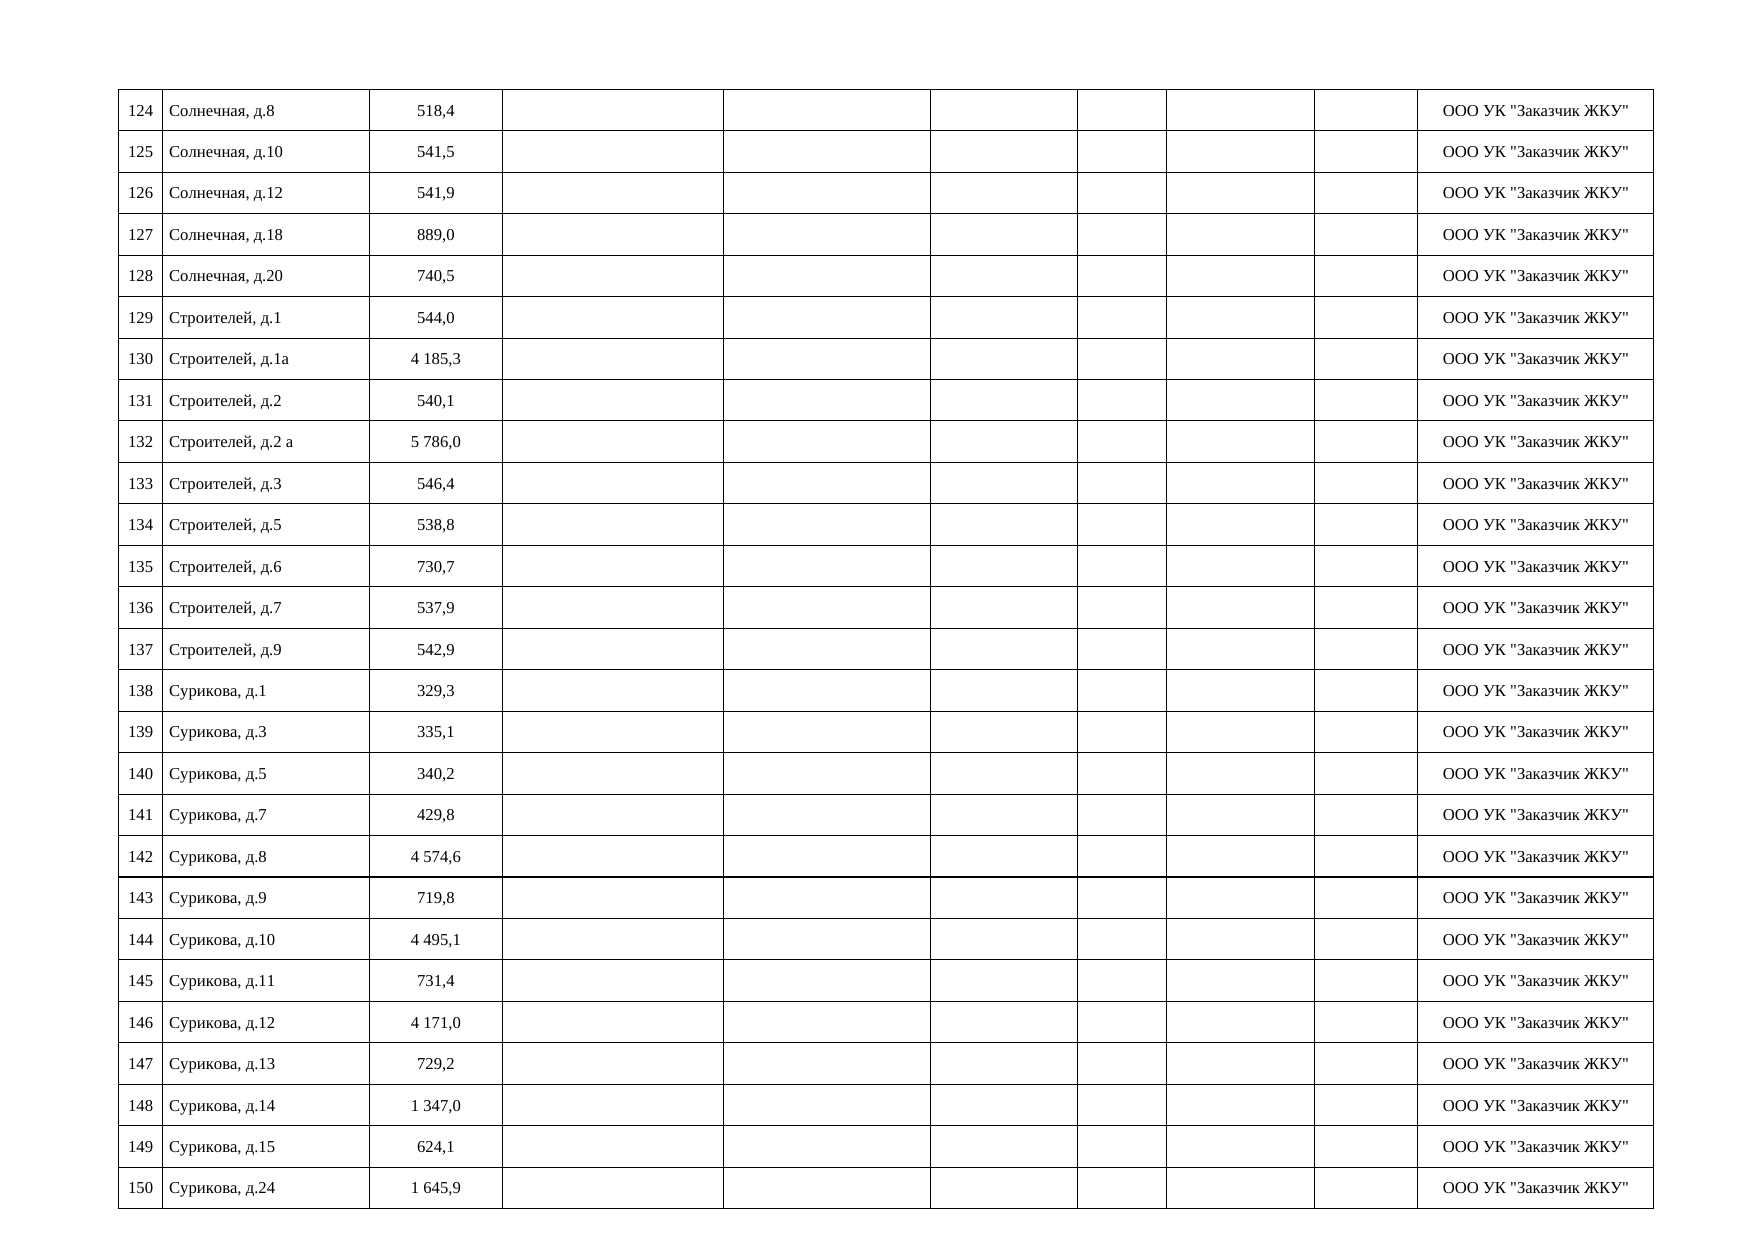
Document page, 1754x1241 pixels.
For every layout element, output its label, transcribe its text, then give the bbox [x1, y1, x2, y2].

table_cell [931, 587, 1077, 628]
table_cell [1078, 339, 1166, 379]
table_cell [931, 795, 1077, 835]
table_cell [724, 629, 930, 669]
table_cell 329,3 [370, 670, 502, 711]
table_cell [1167, 214, 1314, 254]
table_cell [1078, 629, 1166, 669]
table_cell [503, 753, 723, 793]
table_cell [1315, 1002, 1417, 1042]
table_cell [503, 297, 723, 337]
table_cell 144 [119, 919, 162, 959]
table_cell [724, 339, 930, 379]
table_cell 538,8 [370, 504, 502, 545]
table_cell [1078, 1126, 1166, 1167]
table_cell [1315, 297, 1417, 337]
table_cell [503, 1168, 723, 1208]
table_cell [1078, 1085, 1166, 1125]
table_cell 624,1 [370, 1126, 502, 1167]
table_cell [1167, 297, 1314, 337]
table_cell [1315, 1168, 1417, 1208]
table_cell [503, 421, 723, 462]
table_cell [503, 256, 723, 296]
table_cell [724, 1168, 930, 1208]
table_cell [1078, 795, 1166, 835]
table_cell [724, 173, 930, 213]
table_cell [1315, 421, 1417, 462]
table_cell [931, 1002, 1077, 1042]
table_cell [931, 629, 1077, 669]
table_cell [1418, 90, 1653, 130]
table_cell 136 [119, 587, 162, 628]
table_cell ООО УК "Заказчик ЖКУ" [1418, 256, 1653, 296]
table_cell [724, 1043, 930, 1084]
table_cell 128 [119, 256, 162, 296]
table_cell [724, 504, 930, 545]
table_cell [1167, 836, 1314, 876]
table_cell ООО УК "Заказчик ЖКУ" [1418, 670, 1653, 711]
table_cell [1167, 339, 1314, 379]
table_cell [724, 836, 930, 876]
table_cell Строителей, д.3 [163, 463, 369, 503]
table_cell Сурикова, д.9 [163, 878, 369, 918]
table_cell [1167, 131, 1314, 172]
table_cell ООО УК "Заказчик ЖКУ" [1418, 712, 1653, 752]
table_cell [1167, 173, 1314, 213]
table_cell [931, 546, 1077, 586]
table_cell 5 786,0 [370, 421, 502, 462]
table_cell [1078, 297, 1166, 337]
table_cell [1315, 546, 1417, 586]
table_cell [503, 214, 723, 254]
table_cell [1315, 1126, 1417, 1167]
table_cell ООО УК "Заказчик ЖКУ" [1418, 339, 1653, 379]
table_cell ООО УК "Заказчик ЖКУ" [1418, 546, 1653, 586]
table_cell ООО УК "Заказчик ЖКУ" [1418, 878, 1653, 918]
table_cell [931, 339, 1077, 379]
table_cell Солнечная, д.8 [163, 90, 369, 130]
table_cell [724, 380, 930, 420]
table_cell 546,4 [370, 463, 502, 503]
table_cell [1167, 256, 1314, 296]
table_cell 1 347,0 [370, 1085, 502, 1125]
table_cell 540,1 [370, 380, 502, 420]
table_cell [1078, 463, 1166, 503]
table_cell Солнечная, д.12 [163, 173, 369, 213]
table_cell [931, 504, 1077, 545]
table_cell [1167, 504, 1314, 545]
table_cell [1078, 380, 1166, 420]
table_cell [724, 753, 930, 793]
table_cell [1315, 380, 1417, 420]
table_cell ООО УК "Заказчик ЖКУ" [1418, 380, 1653, 420]
table_cell 150 [119, 1168, 162, 1208]
table_cell Сурикова, д.11 [163, 960, 369, 1001]
table_cell ООО УК "Заказчик ЖКУ" [1418, 1043, 1653, 1084]
table_cell 142 [119, 836, 162, 876]
table_cell ООО УК "Заказчик ЖКУ" [1418, 421, 1653, 462]
table_cell 146 [119, 1002, 162, 1042]
table_cell [931, 131, 1077, 172]
table_cell Сурикова, д.3 [163, 712, 369, 752]
table_cell [724, 256, 930, 296]
table_cell 124 [119, 90, 162, 130]
table_cell [724, 587, 930, 628]
table_cell [931, 297, 1077, 337]
table_cell [1315, 214, 1417, 254]
table_cell [503, 173, 723, 213]
table_cell [1167, 380, 1314, 420]
table_cell 138 [119, 670, 162, 711]
table_cell 719,8 [370, 878, 502, 918]
table_cell 149 [119, 1126, 162, 1167]
table_cell Строителей, д.6 [163, 546, 369, 586]
table_cell [724, 878, 930, 918]
table_cell 730,7 [370, 546, 502, 586]
table_cell [503, 960, 723, 1001]
table_cell [724, 1002, 930, 1042]
table_cell Сурикова, д.24 [163, 1168, 369, 1208]
table_cell 1 645,9 [370, 1168, 502, 1208]
table_cell [1315, 836, 1417, 876]
table_cell [503, 629, 723, 669]
table_cell ООО УК "Заказчик ЖКУ" [1418, 131, 1653, 172]
table_cell [1167, 753, 1314, 793]
table_cell 130 [119, 339, 162, 379]
table_cell [1078, 131, 1166, 172]
table_cell Строителей, д.1а [163, 339, 369, 379]
table_cell [724, 463, 930, 503]
table_cell [503, 380, 723, 420]
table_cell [1418, 1168, 1653, 1208]
table_cell [1315, 339, 1417, 379]
table_cell 4 495,1 [370, 919, 502, 959]
table_cell [1315, 173, 1417, 213]
table_cell 137 [119, 629, 162, 669]
table_cell [1315, 587, 1417, 628]
table_cell [1315, 504, 1417, 545]
table_cell [1167, 546, 1314, 586]
table_cell [931, 960, 1077, 1001]
table_cell Сурикова, д.10 [163, 919, 369, 959]
table_cell [1167, 90, 1314, 130]
table_cell [503, 795, 723, 835]
table_cell [1167, 421, 1314, 462]
table_cell [1167, 919, 1314, 959]
table_cell 4 185,3 [370, 339, 502, 379]
table_cell 127 [119, 214, 162, 254]
table_cell [931, 214, 1077, 254]
table_cell 4 171,0 [370, 1002, 502, 1042]
table_cell 143 [119, 878, 162, 918]
table_cell [503, 131, 723, 172]
table_cell 126 [119, 173, 162, 213]
table_cell 140 [119, 753, 162, 793]
table_cell [1167, 795, 1314, 835]
table_cell [1167, 1168, 1314, 1208]
table_cell 131 [119, 380, 162, 420]
table_cell Строителей, д.9 [163, 629, 369, 669]
table_cell 141 [119, 795, 162, 835]
table_cell [724, 712, 930, 752]
table_cell Сурикова, д.5 [163, 753, 369, 793]
table_cell 542,9 [370, 629, 502, 669]
table_cell [1315, 919, 1417, 959]
table_cell [1167, 463, 1314, 503]
table_cell [1315, 878, 1417, 918]
table_cell [1315, 629, 1417, 669]
table_cell [724, 960, 930, 1001]
table_cell [503, 587, 723, 628]
table_cell Сурикова, д.15 [163, 1126, 369, 1167]
table_cell ООО УК "Заказчик ЖКУ" [1418, 836, 1653, 876]
table_cell ООО УК "Заказчик ЖКУ" [1418, 629, 1653, 669]
table_cell [1078, 753, 1166, 793]
table_cell 541,5 [370, 131, 502, 172]
table_cell Сурикова, д.8 [163, 836, 369, 876]
table_cell 125 [119, 131, 162, 172]
table_cell [724, 421, 930, 462]
table_cell [1315, 90, 1417, 130]
table_cell ООО УК "Заказчик ЖКУ" [1418, 960, 1653, 1001]
table_cell 729,2 [370, 1043, 502, 1084]
table_cell [503, 878, 723, 918]
table_cell ООО УК "Заказчик ЖКУ" [1418, 173, 1653, 213]
table_cell 740,5 [370, 256, 502, 296]
table_cell ООО УК "Заказчик ЖКУ" [1418, 463, 1653, 503]
table_cell ООО УК "Заказчик ЖКУ" [1418, 1002, 1653, 1042]
table_cell [1078, 919, 1166, 959]
table_cell 335,1 [370, 712, 502, 752]
table_cell [1078, 173, 1166, 213]
table_cell [931, 1085, 1077, 1125]
table_cell [931, 1043, 1077, 1084]
table_cell [1167, 629, 1314, 669]
table_cell Сурикова, д.7 [163, 795, 369, 835]
table_cell [724, 919, 930, 959]
table_cell [1167, 587, 1314, 628]
table_cell 4 574,6 [370, 836, 502, 876]
table_cell [503, 836, 723, 876]
table_cell [1315, 712, 1417, 752]
table_cell [1078, 836, 1166, 876]
table_cell ООО УК "Заказчик ЖКУ" [1418, 1085, 1653, 1125]
table_cell [931, 380, 1077, 420]
table_cell [931, 1126, 1077, 1167]
table_cell ООО УК "Заказчик ЖКУ" [1418, 504, 1653, 545]
table_cell [931, 1168, 1077, 1208]
table_cell [503, 339, 723, 379]
table_cell [1167, 1002, 1314, 1042]
table_cell [1078, 960, 1166, 1001]
table_cell [503, 1043, 723, 1084]
table_cell [1315, 670, 1417, 711]
table_cell Солнечная, д.10 [163, 131, 369, 172]
table_cell [503, 919, 723, 959]
table_cell [724, 1126, 930, 1167]
table_cell [931, 836, 1077, 876]
table_cell Солнечная, д.20 [163, 256, 369, 296]
table_cell [724, 1085, 930, 1125]
table_cell [724, 297, 930, 337]
table_cell ООО УК "Заказчик ЖКУ" [1418, 795, 1653, 835]
table_cell [1315, 753, 1417, 793]
table_cell 537,9 [370, 587, 502, 628]
table_cell [1078, 1043, 1166, 1084]
table_cell [503, 1126, 723, 1167]
table_cell 129 [119, 297, 162, 337]
table_cell Строителей, д.2 [163, 380, 369, 420]
table_cell [724, 131, 930, 172]
table_cell [1078, 90, 1166, 130]
table_cell [1167, 670, 1314, 711]
table_cell [1078, 546, 1166, 586]
table_cell [1167, 878, 1314, 918]
table_cell [931, 670, 1077, 711]
table_cell [724, 546, 930, 586]
table_cell [503, 90, 723, 130]
table_cell [503, 712, 723, 752]
table_cell 541,9 [370, 173, 502, 213]
table_cell [931, 173, 1077, 213]
table_cell 429,8 [370, 795, 502, 835]
table_cell ООО УК "Заказчик ЖКУ" [1418, 753, 1653, 793]
table_cell [1078, 878, 1166, 918]
table_cell [1315, 1043, 1417, 1084]
table_cell [1315, 256, 1417, 296]
table_cell [931, 463, 1077, 503]
table_cell Строителей, д.1 [163, 297, 369, 337]
table_cell [931, 919, 1077, 959]
table_cell ООО УК "Заказчик ЖКУ" [1418, 297, 1653, 337]
table_cell [931, 753, 1077, 793]
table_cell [1418, 1126, 1653, 1167]
table_cell [1078, 256, 1166, 296]
table_cell [1078, 670, 1166, 711]
table_cell [503, 463, 723, 503]
table_cell [1167, 1043, 1314, 1084]
table_cell Сурикова, д.14 [163, 1085, 369, 1125]
table_cell 133 [119, 463, 162, 503]
table_cell [931, 878, 1077, 918]
table_cell [931, 421, 1077, 462]
table_cell [1315, 960, 1417, 1001]
table_cell [931, 712, 1077, 752]
table_cell [1315, 463, 1417, 503]
table_cell 518,4 [370, 90, 502, 130]
table_cell ООО УК "Заказчик ЖКУ" [1418, 919, 1653, 959]
table_cell [1167, 712, 1314, 752]
table_cell [1315, 1085, 1417, 1125]
table_cell 139 [119, 712, 162, 752]
table_cell [1078, 712, 1166, 752]
table_cell [724, 90, 930, 130]
table_cell [1167, 1126, 1314, 1167]
table_cell [1078, 504, 1166, 545]
table_cell [724, 214, 930, 254]
table_cell [1078, 421, 1166, 462]
table_cell 889,0 [370, 214, 502, 254]
table_cell [503, 1085, 723, 1125]
table_cell [1167, 1085, 1314, 1125]
table_cell [1167, 960, 1314, 1001]
table_cell Сурикова, д.13 [163, 1043, 369, 1084]
table_cell [1078, 1002, 1166, 1042]
table_cell Строителей, д.2 а [163, 421, 369, 462]
table_cell 148 [119, 1085, 162, 1125]
table_cell [503, 670, 723, 711]
table_cell ООО УК "Заказчик ЖКУ" [1418, 587, 1653, 628]
table_cell 340,2 [370, 753, 502, 793]
table_cell 135 [119, 546, 162, 586]
table_cell Строителей, д.5 [163, 504, 369, 545]
table_cell 731,4 [370, 960, 502, 1001]
table_cell [931, 256, 1077, 296]
table_cell [503, 504, 723, 545]
table_cell [1078, 1168, 1166, 1208]
table_cell Сурикова, д.12 [163, 1002, 369, 1042]
table_cell [503, 546, 723, 586]
table_cell [931, 90, 1077, 130]
table_cell ООО УК "Заказчик ЖКУ" [1418, 214, 1653, 254]
table_cell Солнечная, д.18 [163, 214, 369, 254]
table_cell [1315, 795, 1417, 835]
table_cell [1078, 587, 1166, 628]
table_cell 145 [119, 960, 162, 1001]
table_cell [724, 795, 930, 835]
table_cell Сурикова, д.1 [163, 670, 369, 711]
table_cell Строителей, д.7 [163, 587, 369, 628]
table_cell [1315, 131, 1417, 172]
table_cell [724, 670, 930, 711]
table_cell [503, 1002, 723, 1042]
table_cell 132 [119, 421, 162, 462]
table_cell 147 [119, 1043, 162, 1084]
table_cell 544,0 [370, 297, 502, 337]
table_cell [1078, 214, 1166, 254]
table_cell 134 [119, 504, 162, 545]
